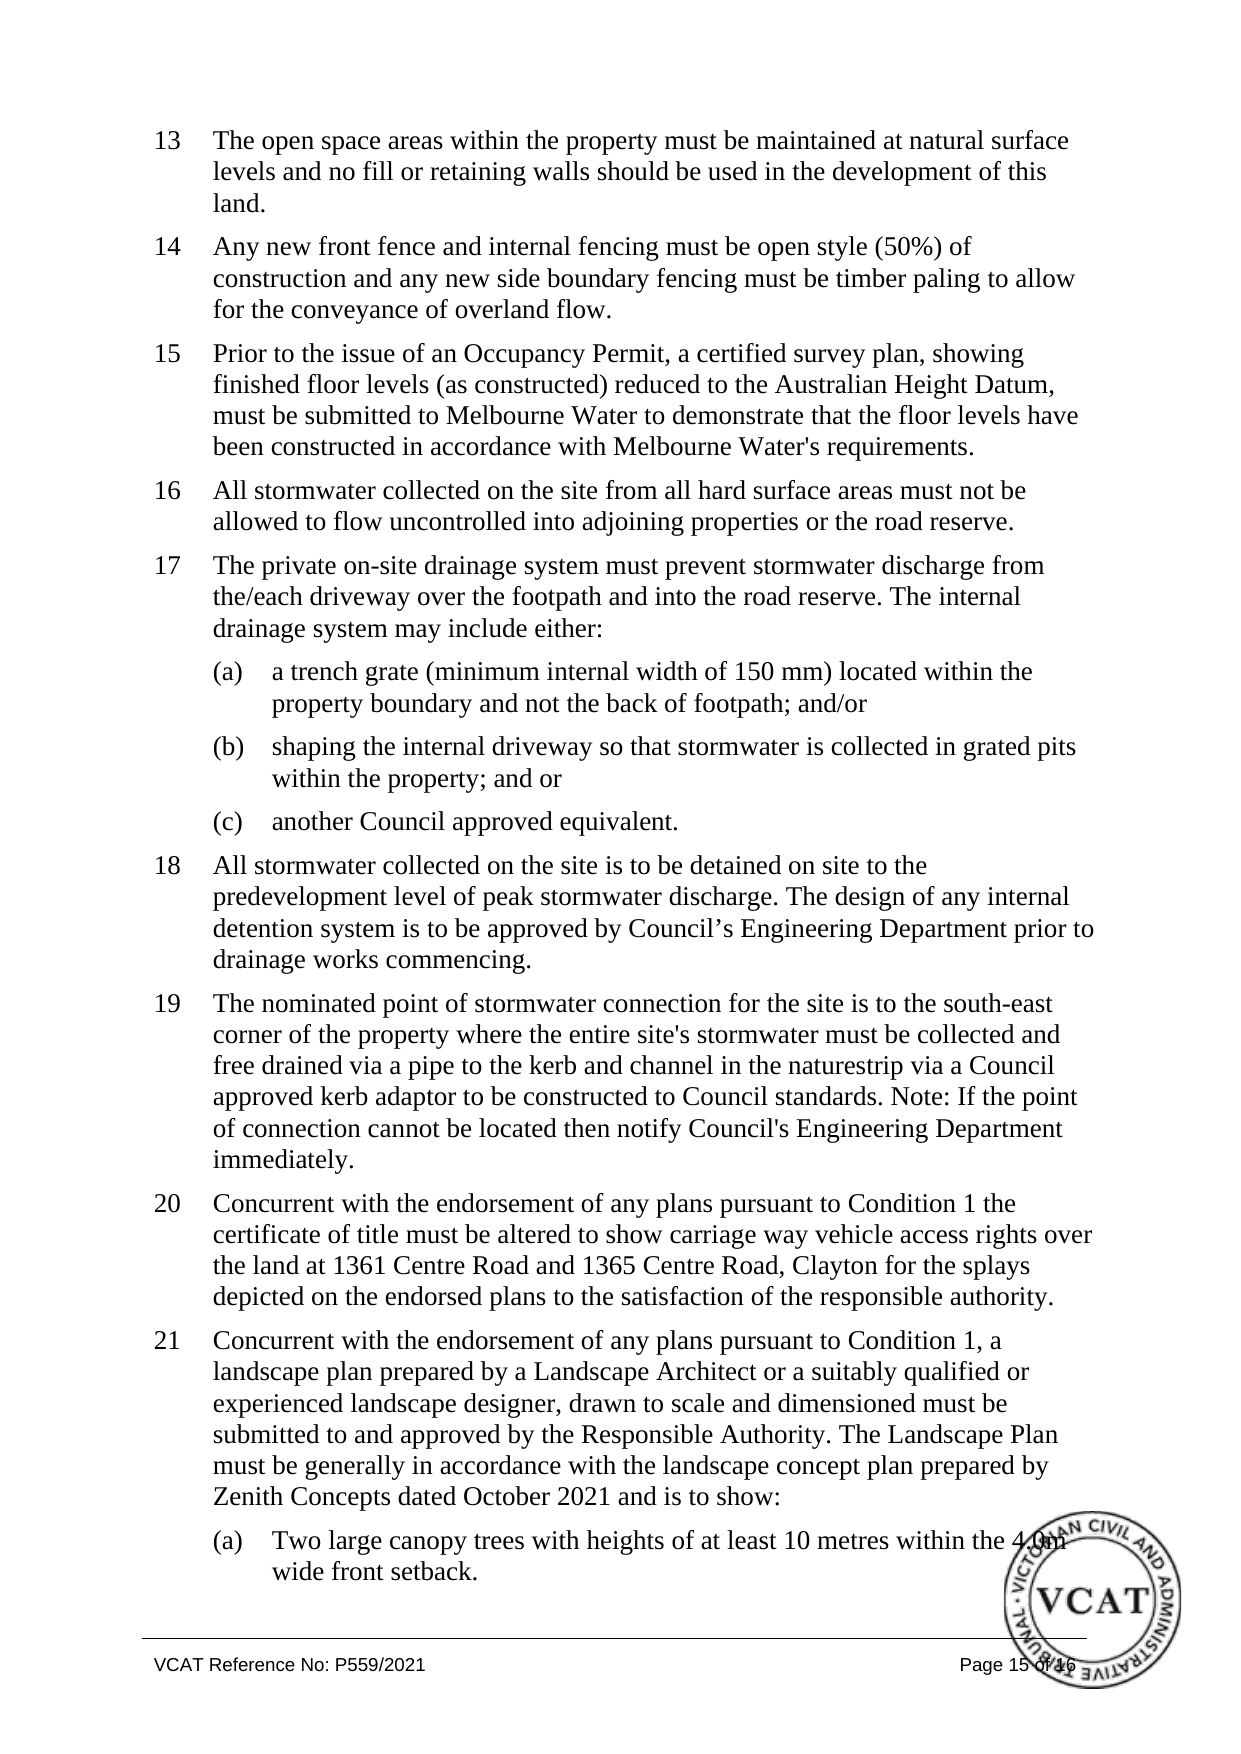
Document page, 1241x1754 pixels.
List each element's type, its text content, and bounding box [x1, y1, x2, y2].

text The private on-site drainage system must prevent stormwater discharge from the/each driveway over the footpath and into the road reserve. The internal drainage system may include either: [153, 549, 1098, 643]
text The nominated point of stormwater connection for the site is to the south-east corner of the property where the entire site's stormwater must be collected and free drained via a pipe to the kerb and channel in the naturestrip via a Council approved kerb adaptor to be constructed to Council standards. Note: If the point of connection cannot be located then notify Council's Engineering Department immediately. [153, 987, 1098, 1174]
text Prior to the issue of an Occupancy Permit, a certified survey plan, showing finished floor levels (as constructed) reduced to the Australian Height Datum, must be submitted to Melbourne Water to demonstrate that the floor levels have been constructed in accordance with Melbourne Water's requirements. [153, 337, 1098, 462]
text The open space areas within the property must be maintained at natural surface levels and no fill or retaining walls should be used in the development of this land. [153, 124, 1098, 218]
list a trench grate (minimum internal width of 150 mm) located within the property boundary and not the back of footpath; and/or [213, 655, 1098, 718]
text Concurrent with the endorsement of any plans pursuant to Condition 1 the certificate of title must be altered to show carriage way vehicle access rights over the land at 1361 Centre Road and 1365 Centre Road, Clayton for the splays depicted on the endorsed plans to the satisfaction of the responsible authority. [153, 1187, 1098, 1312]
list shaping the internal driveway so that stormwater is collected in grated pits within the property; and or [213, 730, 1098, 793]
picture [1003, 1511, 1182, 1689]
list Two large canopy trees with heights of at least 10 metres within the 4.0m wide front setback. [213, 1524, 1098, 1587]
list another Council approved equivalent. [213, 805, 1098, 837]
text Concurrent with the endorsement of any plans pursuant to Condition 1, a landscape plan prepared by a Landscape Architect or a suitably qualified or experienced landscape designer, drawn to scale and dimensioned must be submitted to and approved by the Responsible Authority. The Landscape Plan must be generally in accordance with the landscape concept plan prepared by Zenith Concepts dated October 2021 and is to show: [153, 1324, 1098, 1512]
text All stormwater collected on the site from all hard surface areas must not be allowed to flow uncontrolled into adjoining properties or the road reserve. [153, 474, 1098, 537]
text All stormwater collected on the site is to be detained on site to the predevelopment level of peak stormwater discharge. The design of any internal detention system is to be approved by Council’s Engineering Department prior to drainage works commencing. [153, 849, 1098, 974]
text Any new front fence and internal fencing must be open style (50%) of construction and any new side boundary fencing must be timber paling to allow for the conveyance of overland flow. [153, 230, 1098, 324]
